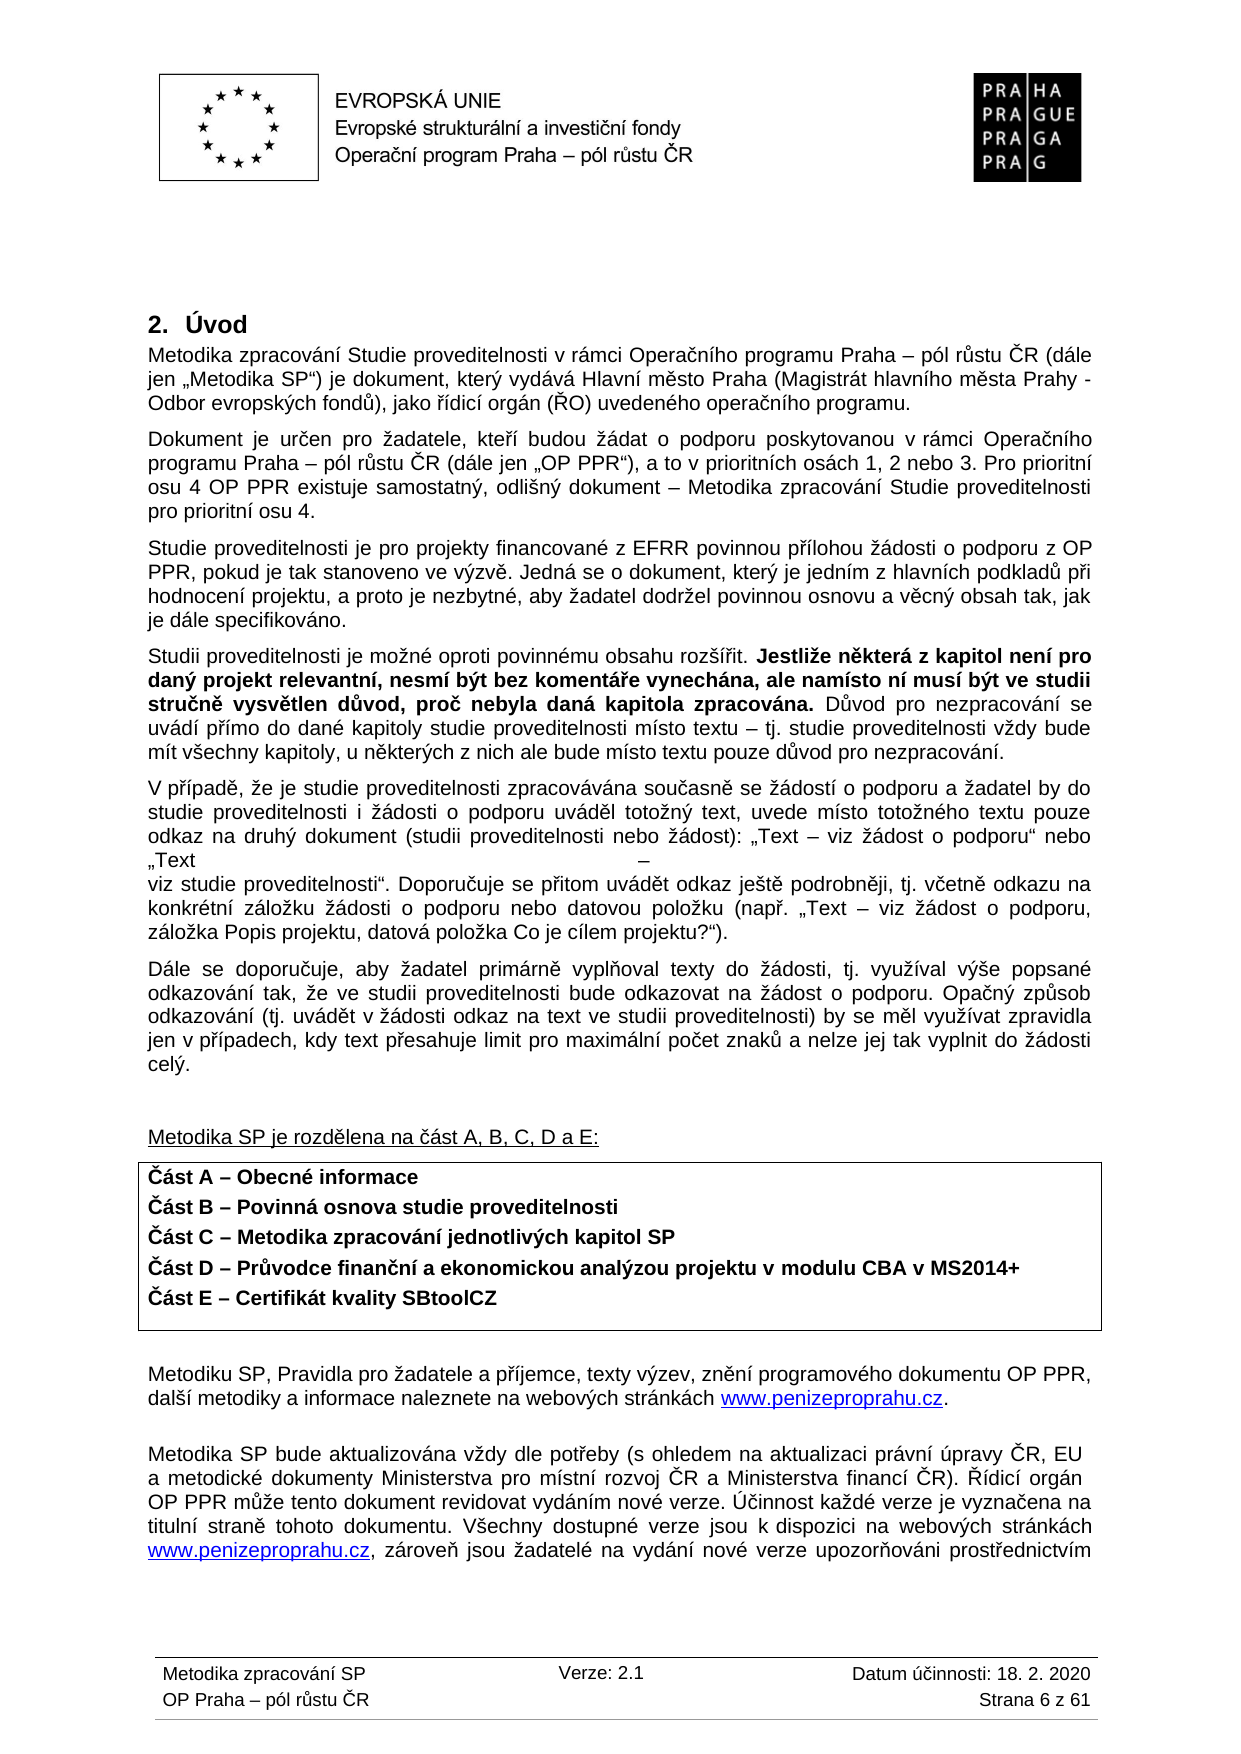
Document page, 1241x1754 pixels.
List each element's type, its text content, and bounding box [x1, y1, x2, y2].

text Studie proveditelnosti je pro projekty financované z EFRR povinnou přílohou žádosti o podporu z OP PPR, pokud je tak stanoveno ve výzvě. Jedná se o dokument, který je jedním z hlavních podkladů při hodnocení projektu, a proto je nezbytné, aby žadatel dodržel povinnou osnovu a věcný obsah tak, jak je dále specifikováno. [148, 536, 1092, 631]
text Studii proveditelnosti je možné oproti povinnému obsahu rozšířit. Jestliže některá z kapitol není pro daný projekt relevantní, nesmí být bez komentáře vynechána, ale namísto ní musí být ve studii stručně vysvětlen důvod, proč nebyla daná kapitola zpracována. Důvod pro nezpracování se uvádí přímo do dané kapitoly studie proveditelnosti místo textu – tj. studie proveditelnosti vždy bude mít všechny kapitoly, u některých z nich ale bude místo textu pouze důvod pro nezpracování. [148, 644, 1092, 764]
picture [973, 73, 1082, 182]
text Metodika zpracování Studie proveditelnosti v rámci Operačního programu Praha – pól růstu ČR (dále jen „Metodika SP“) je dokument, který vydává Hlavní město Praha (Magistrát hlavního města Prahy - Odbor evropských fondů), jako řídicí orgán (ŘO) uvedeného operačního programu. [148, 343, 1092, 415]
text Dokument je určen pro žadatele, kteří budou žádat o podporu poskytovanou v rámci Operačního programu Praha – pól růstu ČR (dále jen „OP PPR“), a to v prioritních osách 1, 2 nebo 3. Pro prioritní osu 4 OP PPR existuje samostatný, odlišný dokument – Metodika zpracování Studie proveditelnosti pro prioritní osu 4. [148, 427, 1092, 523]
text Část A – Obecné informace [139, 1163, 1101, 1189]
text Část C – Metodika zpracování jednotlivých kapitol SP [139, 1222, 1101, 1249]
picture [158, 73, 697, 182]
text Část E – Certifikát kvality SBtoolCZ [139, 1282, 1101, 1330]
text Úvod [148, 310, 1092, 338]
text V případě, že je studie proveditelnosti zpracovávána současně se žádostí o podporu a žadatel by do studie proveditelnosti i žádosti o podporu uváděl totožný text, uvede místo totožného textu pouze odkaz na druhý dokument (studii proveditelnosti nebo žádost): „Text – viz žádost o podporu“ nebo „Text – viz studie proveditelnosti“. Doporučuje se přitom uvádět odkaz ještě podrobněji, tj. včetně odkazu na konkrétní záložku žádosti o podporu nebo datovou položku (např. „Text – viz žádost o podporu, záložka Popis projektu, datová položka Co je cílem projektu?“). [148, 776, 1092, 944]
text Část B – Povinná osnova studie proveditelnosti [139, 1192, 1101, 1219]
text Dále se doporučuje, aby žadatel primárně vyplňoval texty do žádosti, tj. využíval výše popsané odkazování tak, že ve studii proveditelnosti bude odkazovat na žádost o podporu. Opačný způsob odkazování (tj. uvádět v žádosti odkaz na text ve studii proveditelnosti) by se měl využívat zpravidla jen v případech, kdy text přesahuje limit pro maximální počet znaků a nelze jej tak vyplnit do žádosti celý. [148, 956, 1092, 1076]
text Část D – Průvodce finanční a ekonomickou analýzou projektu v modulu CBA v MS2014+ [139, 1252, 1101, 1279]
text Metodiku SP, Pravidla pro žadatele a příjemce, texty výzev, znění programového dokumentu OP PPR, další metodiky a informace naleznete na webových stránkách www.penizeproprahu.cz. [148, 1362, 1092, 1409]
text Metodika SP je rozdělena na část A, B, C, D a E: [148, 1125, 1092, 1149]
